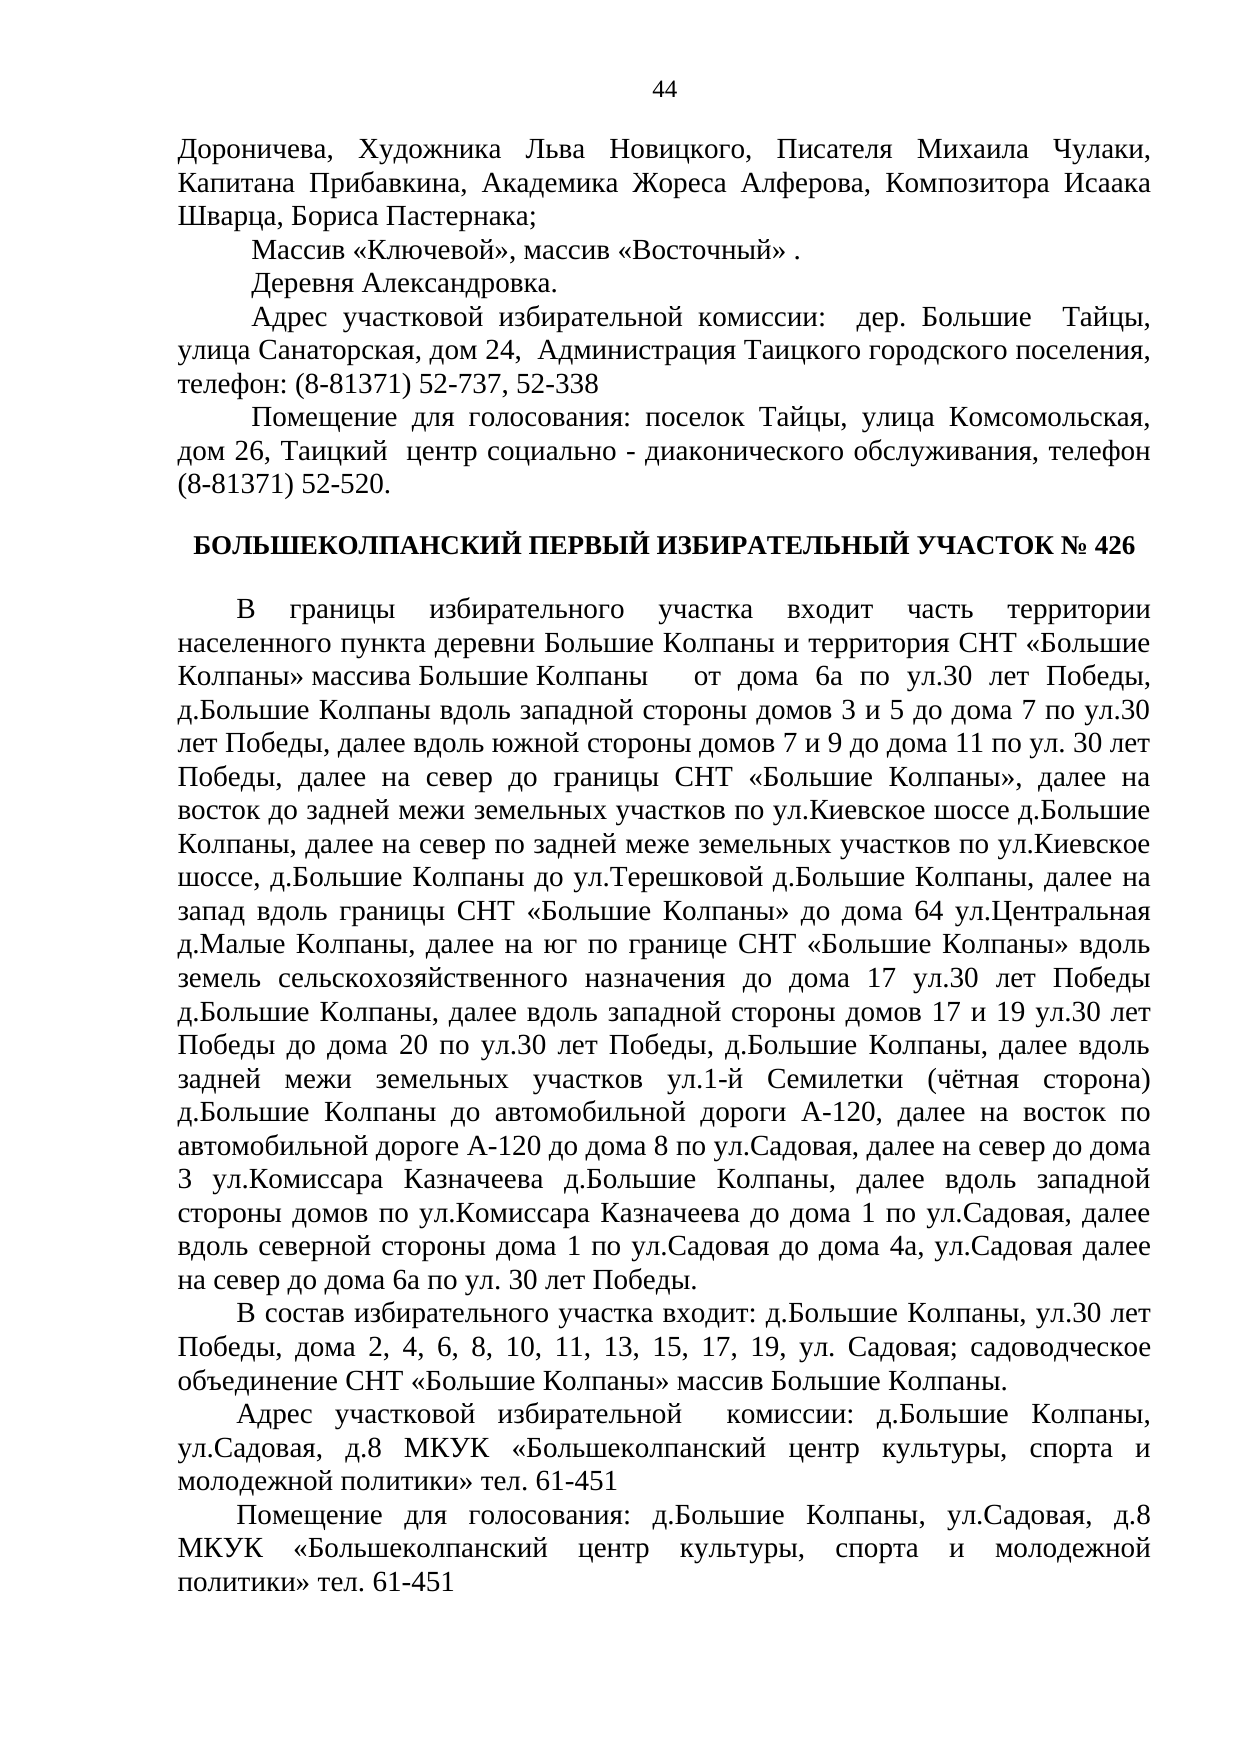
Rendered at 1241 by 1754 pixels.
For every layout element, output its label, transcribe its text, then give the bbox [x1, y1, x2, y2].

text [177, 131, 1152, 232]
text Массив «Ключевой», массив «Восточный» . [177, 232, 1152, 265]
text В состав избирательного участка входит: д.Большие Колпаны, ул.30 лет Победы, дома 2, 4, 6, 8, 10, 11, 13, 15, 17, 19, ул. Садовая; садоводческое объединение СНТ «Большие Колпаны» массив Большие Колпаны. [177, 1296, 1152, 1396]
text Адрес участковой избирательной комиссии: дер. Большие Тайцы, улица Санаторская, дом 24, Администрация Таицкого городского поселения, телефон: (8-81371) 52-737, 52-338 [177, 299, 1152, 399]
text Адрес участковой избирательной комиссии: д.Большие Колпаны, ул.Садовая, д.8 МКУК «Большеколпанский центр культуры, спорта и молодежной политики» тел. 61-451 [177, 1396, 1152, 1497]
text Деревня Александровка. [177, 265, 1152, 299]
text БОЛЬШЕКОЛПАНСКИЙ ПЕРВЫЙ ИЗБИРАТЕЛЬНЫЙ УЧАСТОК № 426 [177, 529, 1152, 560]
text В границы избирательного участка входит часть территории населенного пункта деревни Большие Колпаны и территория СНТ «Большие Колпаны» массива Большие Колпаны от дома 6а по ул.30 лет Победы, д.Большие Колпаны вдоль западной стороны домов 3 и 5 до дома 7 по ул.30 лет Победы, далее вдоль южной стороны домов 7 и 9 до дома 11 по ул. 30 лет Победы, далее на север до границы СНТ «Большие Колпаны», далее на восток до задней межи земельных участков по ул.Киевское шоссе д.Большие Колпаны, далее на север по задней меже земельных участков по ул.Киевское шоссе, д.Большие Колпаны до ул.Терешковой д.Большие Колпаны, далее на запад вдоль границы СНТ «Большие Колпаны» до дома 64 ул.Центральная д.Малые Колпаны, далее на юг по границе СНТ «Большие Колпаны» вдоль земель сельскохозяйственного назначения до дома 17 ул.30 лет Победы д.Большие Колпаны, далее вдоль западной стороны домов 17 и 19 ул.30 лет Победы до дома 20 по ул.30 лет Победы, д.Большие Колпаны, далее вдоль задней межи земельных участков ул.1-й Семилетки (чётная сторона) д.Большие Колпаны до автомобильной дороги А-120, далее на восток по автомобильной дороге А-120 до дома 8 по ул.Садовая, далее на север до дома 3 ул.Комиссара Казначеева д.Большие Колпаны, далее вдоль западной стороны домов по ул.Комиссара Казначеева до дома 1 по ул.Садовая, далее вдоль северной стороны дома 1 по ул.Садовая до дома 4а, ул.Садовая далее на север до дома 6а по ул. 30 лет Победы. [177, 591, 1152, 1296]
text Помещение для голосования: д.Большие Колпаны, ул.Садовая, д.8 МКУК «Большеколпанский центр культуры, спорта и молодежной политики» тел. 61-451 [177, 1497, 1152, 1597]
text Помещение для голосования: поселок Тайцы, улица Комсомольская, дом 26, Таицкий центр социально - диаконического обслуживания, телефон (8-81371) 52-520. [177, 399, 1152, 500]
